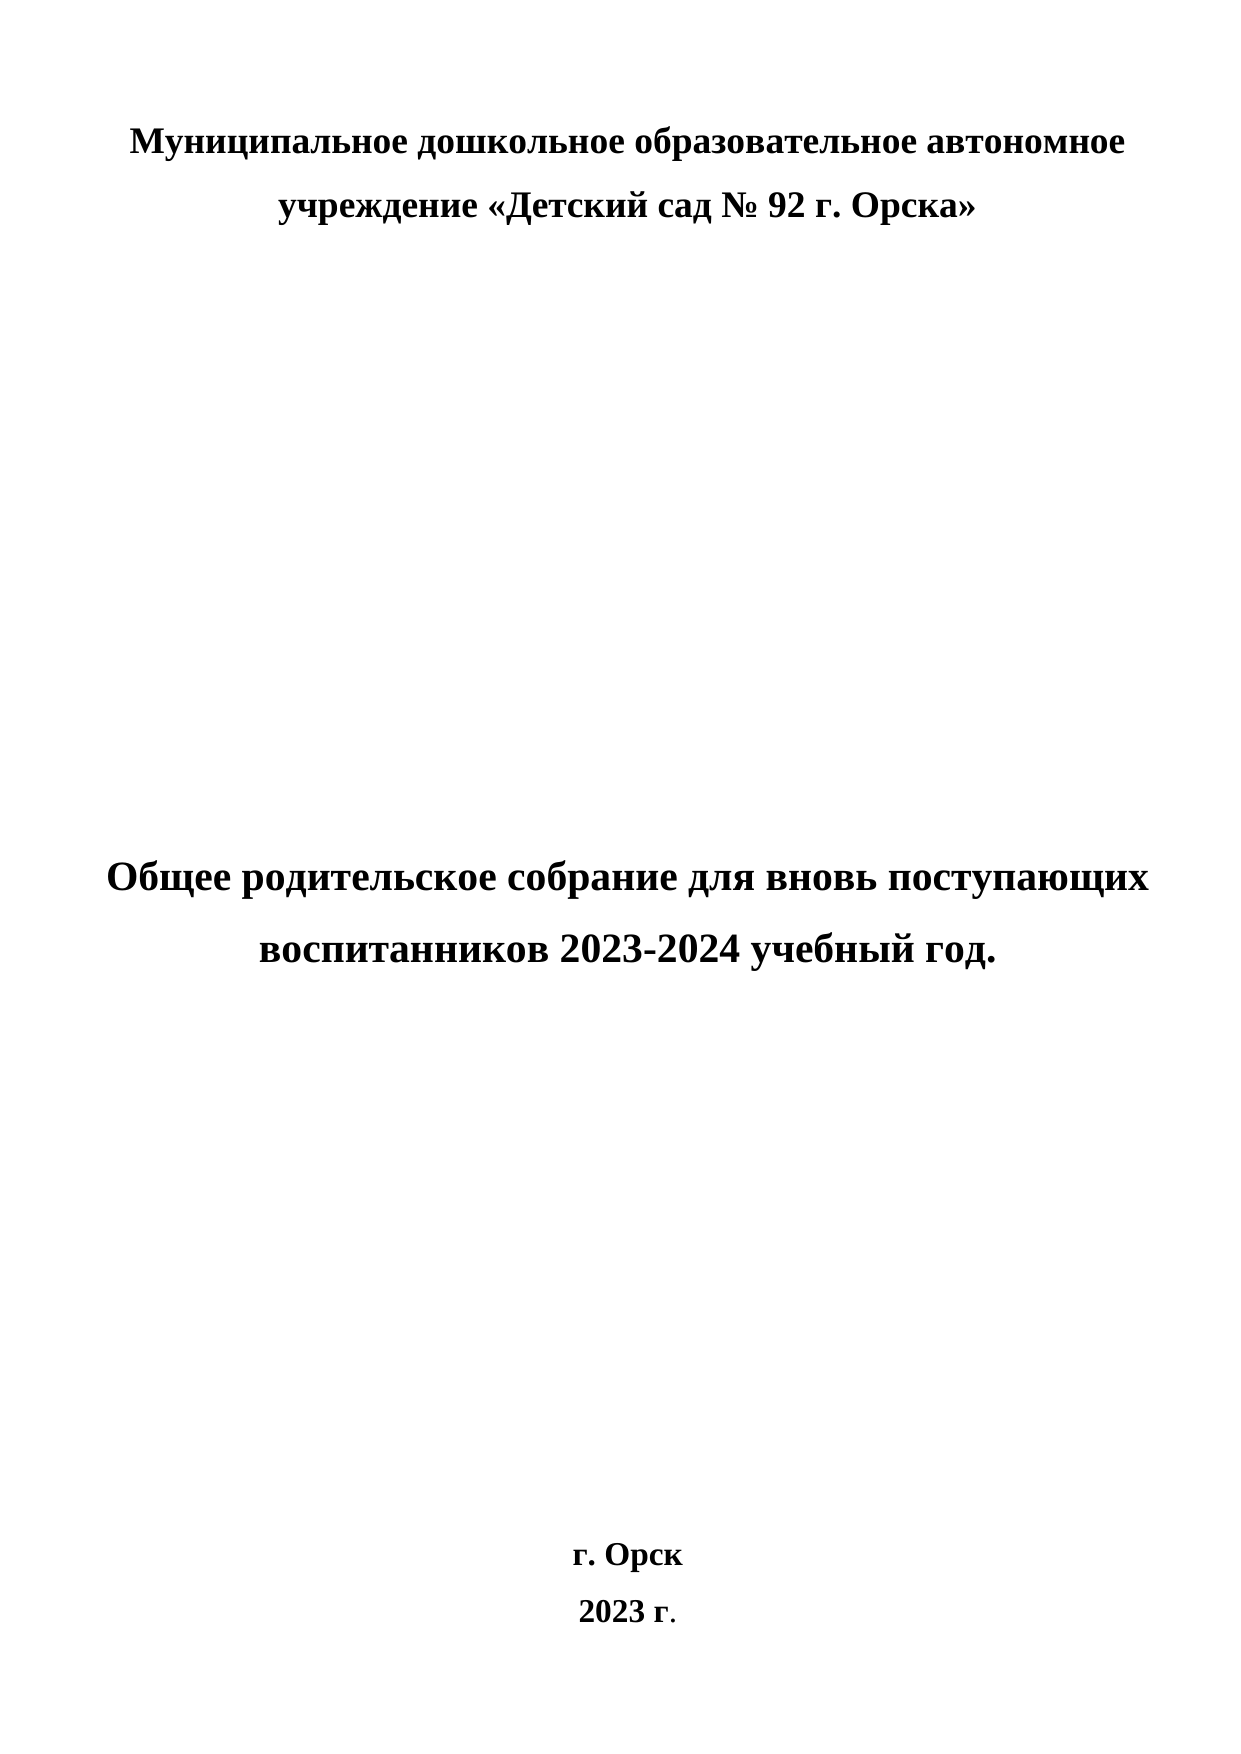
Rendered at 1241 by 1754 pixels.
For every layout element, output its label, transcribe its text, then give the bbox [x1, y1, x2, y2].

text г. Орск [103, 1534, 1152, 1572]
text Муниципальное дошкольное образовательное автономное учреждение «Детский сад № 92 г. Орска» [103, 118, 1152, 226]
text 2023 г. [103, 1592, 1152, 1630]
text Общее родительское собрание для вновь поступающих воспитанников 2023-2024 учебный год. [103, 851, 1152, 971]
